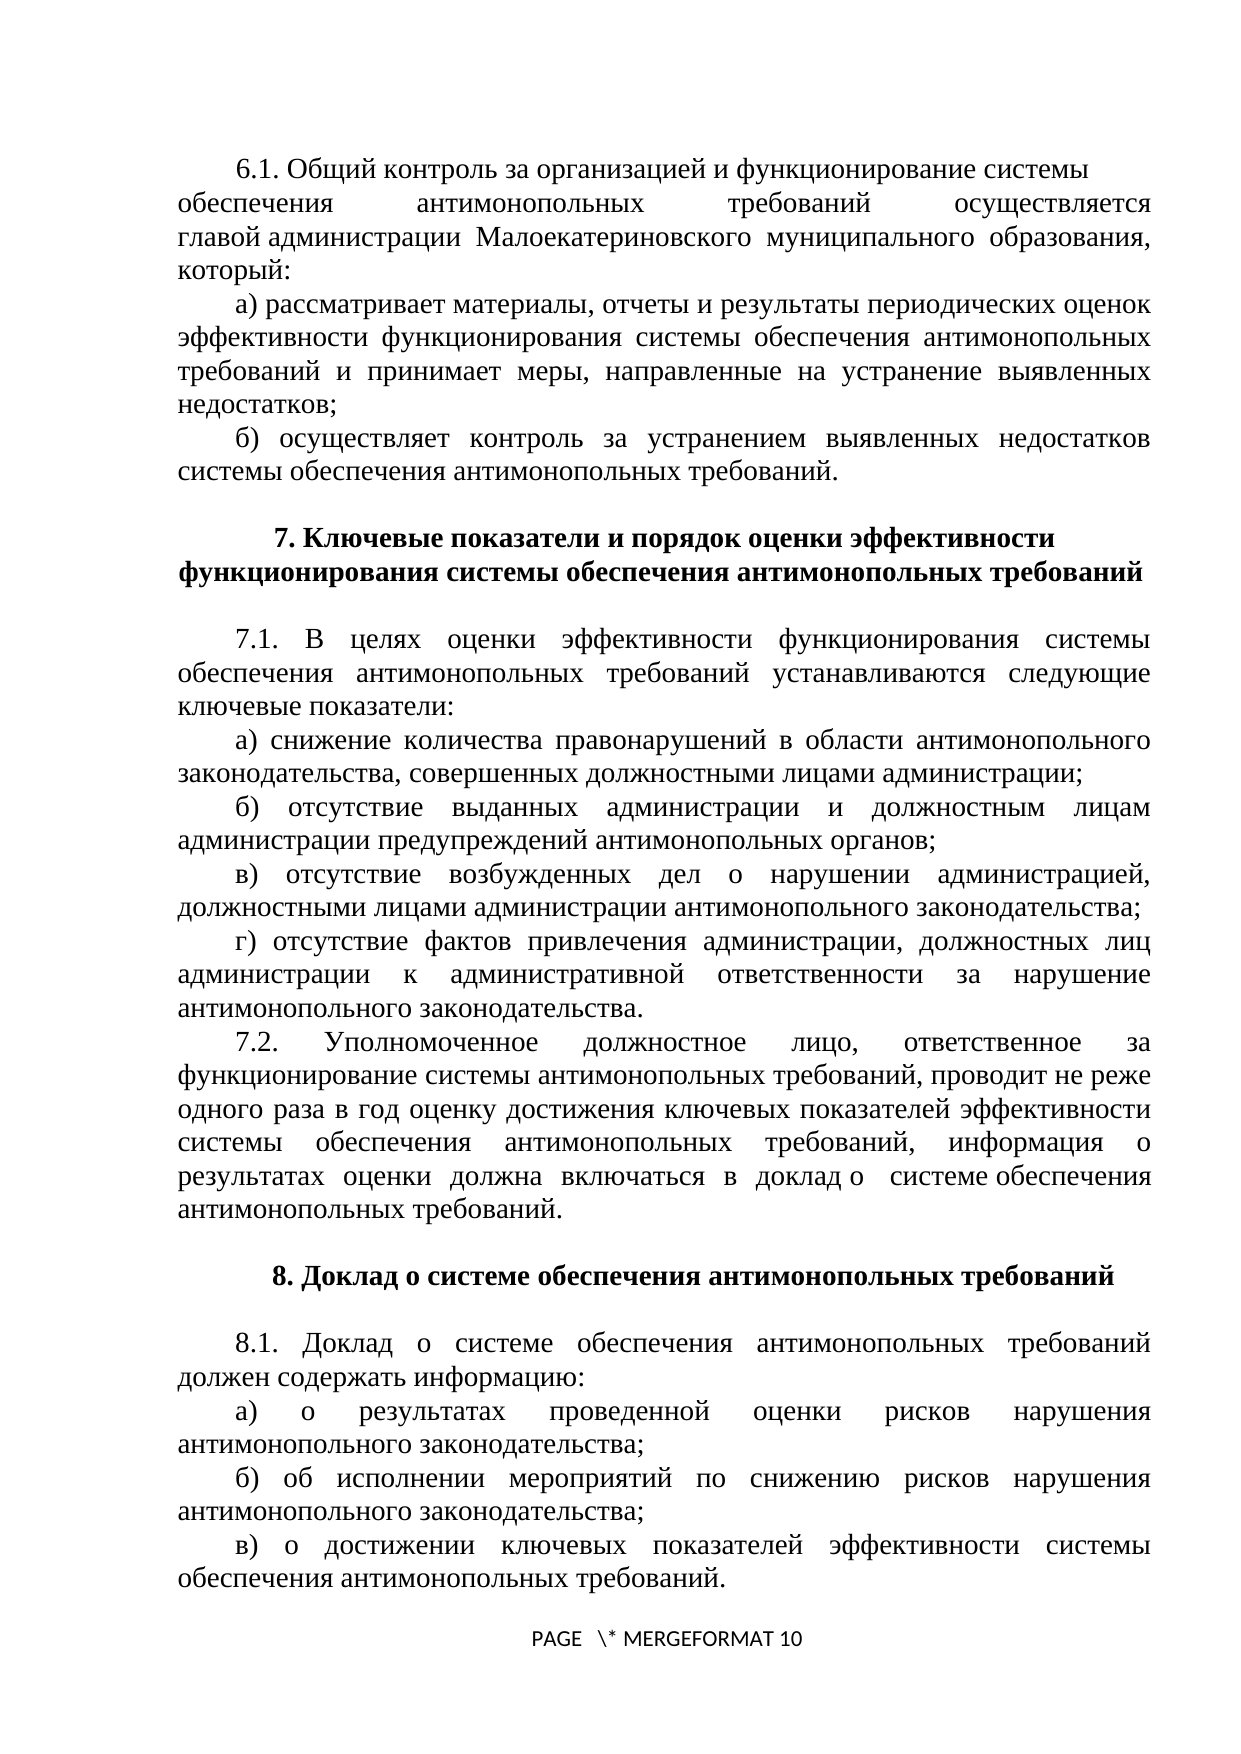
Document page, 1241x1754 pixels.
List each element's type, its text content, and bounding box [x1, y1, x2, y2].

text в) о достижении ключевых показателей эффективности системы обеспечения антимонопольных требований. [177, 1527, 1152, 1594]
text б) отсутствие выданных администрации и должностным лицам администрации предупреждений антимонопольных органов; [177, 789, 1152, 856]
text обеспечения антимонопольных требований осуществляется главой администрации Малоекатериновского муниципального образования, который: [177, 185, 1152, 286]
text в) отсутствие возбужденных дел о нарушении администрацией, должностными лицами администрации антимонопольного законодательства; [177, 856, 1152, 923]
text 7.1. В целях оценки эффективности функционирования системы обеспечения антимонопольных требований устанавливаются следующие ключевые показатели: [177, 621, 1152, 722]
text а) о результатах проведенной оценки рисков нарушения антимонопольного законодательства; [177, 1393, 1152, 1460]
text а) рассматривает материалы, отчеты и результаты периодических оценок эффективности функционирования системы обеспечения антимонопольных требований и принимает меры, направленные на устранение выявленных недостатков; [177, 286, 1152, 420]
text 7.2. Уполномоченное должностное лицо, ответственное за функционирование системы антимонопольных требований, проводит не реже одного раза в год оценку достижения ключевых показателей эффективности системы обеспечения антимонопольных требований, информация о результатах оценки должна включаться в доклад о системе обеспечения антимонопольных требований. [177, 1024, 1152, 1225]
text б) об исполнении мероприятий по снижению рисков нарушения антимонопольного законодательства; [177, 1460, 1152, 1527]
text 8. Доклад о системе обеспечения антимонопольных требований [177, 1258, 1152, 1292]
text а) снижение количества правонарушений в области антимонопольного законодательства, совершенных должностными лицами администрации; [177, 722, 1152, 789]
text 8.1. Доклад о системе обеспечения антимонопольных требований должен содержать информацию: [177, 1326, 1152, 1393]
text б) осуществляет контроль за устранением выявленных недостатков системы обеспечения антимонопольных требований. [177, 420, 1152, 487]
text 6.1. Общий контроль за организацией и функционирование системы [177, 152, 1152, 185]
text г) отсутствие фактов привлечения администрации, должностных лиц администрации к административной ответственности за нарушение антимонопольного законодательства. [177, 923, 1152, 1024]
text 7. Ключевые показатели и порядок оценки эффективности функционирования системы обеспечения антимонопольных требований [177, 521, 1152, 588]
